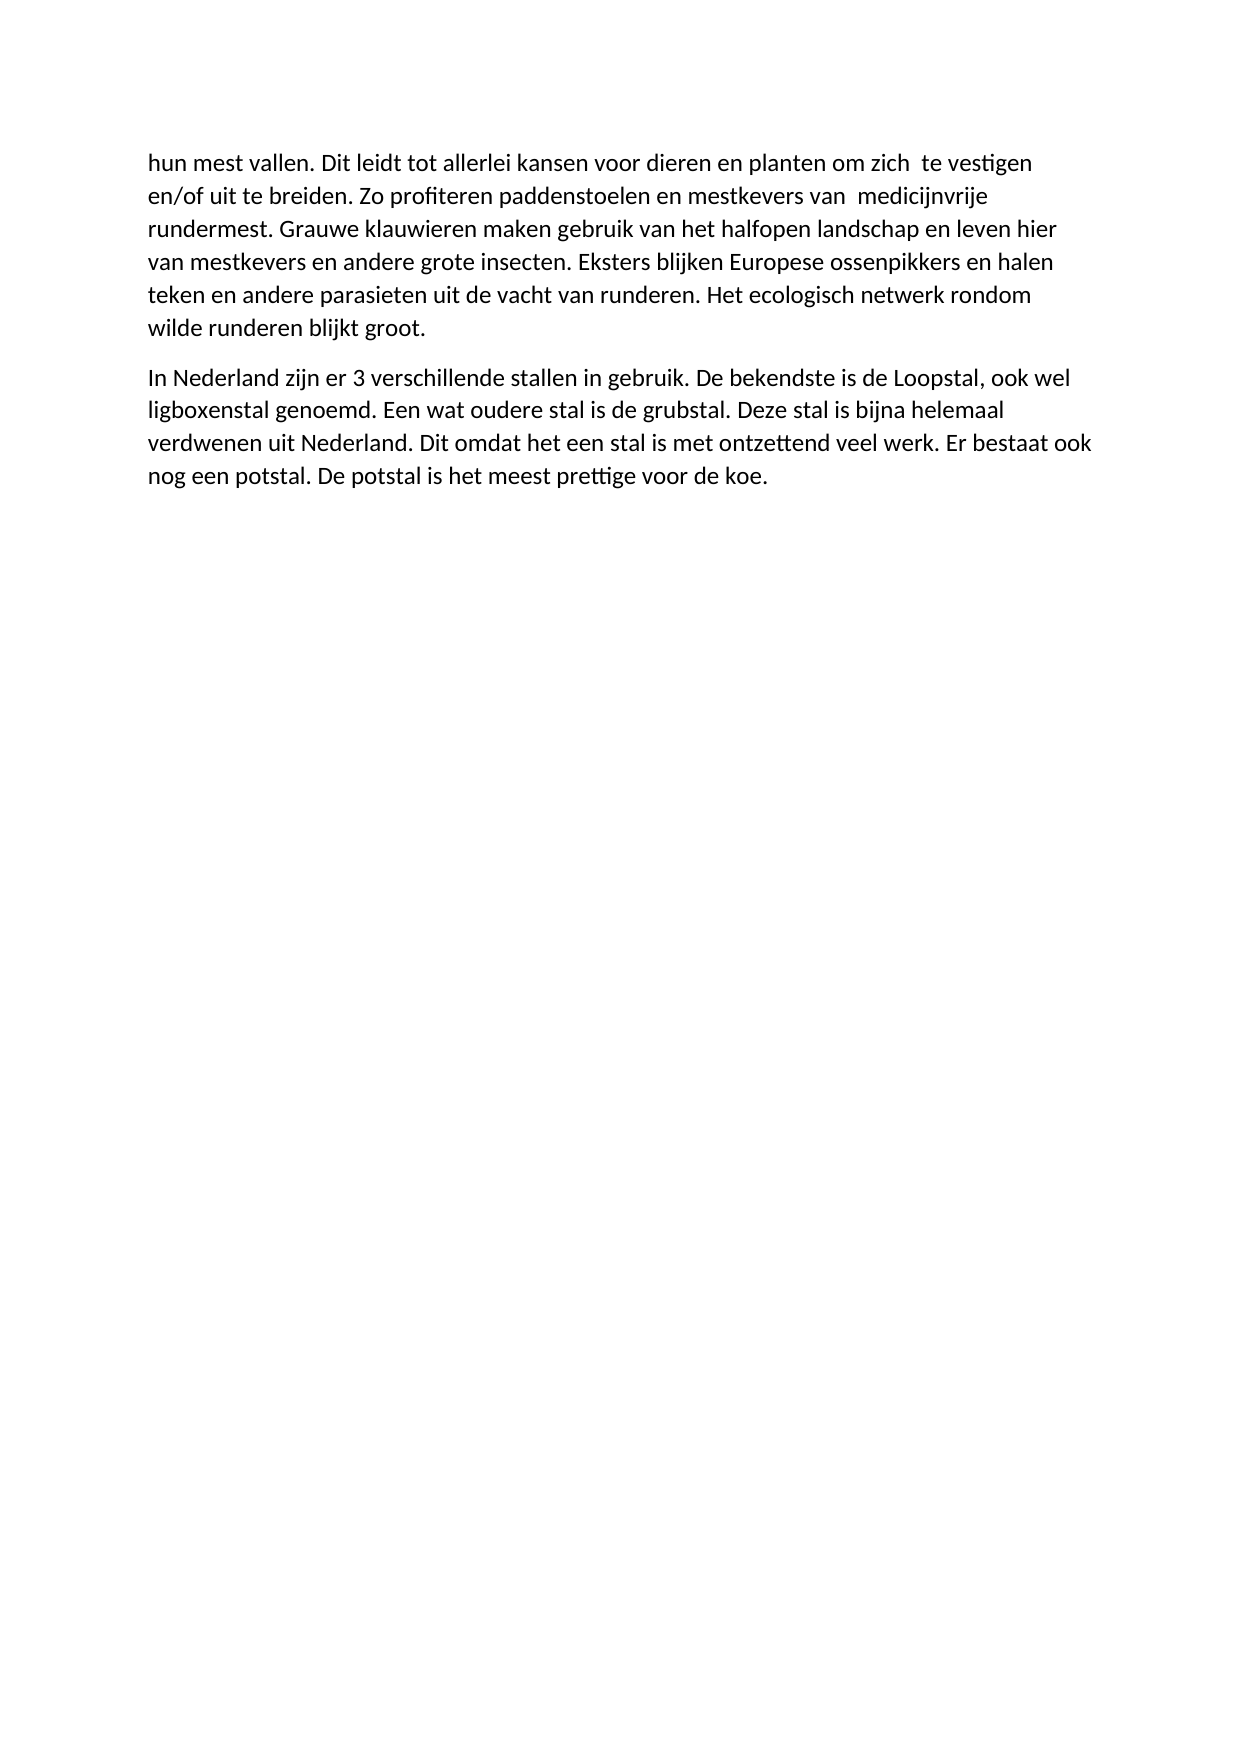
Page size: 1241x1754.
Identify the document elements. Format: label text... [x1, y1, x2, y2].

text In Nederland zijn er 3 verschillende stallen in gebruik. De bekendste is de Loopstal, ook wel ligboxenstal genoemd. Een wat oudere stal is de grubstal. Deze stal is bijna helemaal verdwenen uit Nederland. Dit omdat het een stal is met ontzettend veel werk. Er bestaat ook nog een potstal. De potstal is het meest prettige voor de koe. [148, 362, 1093, 491]
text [148, 148, 1093, 343]
